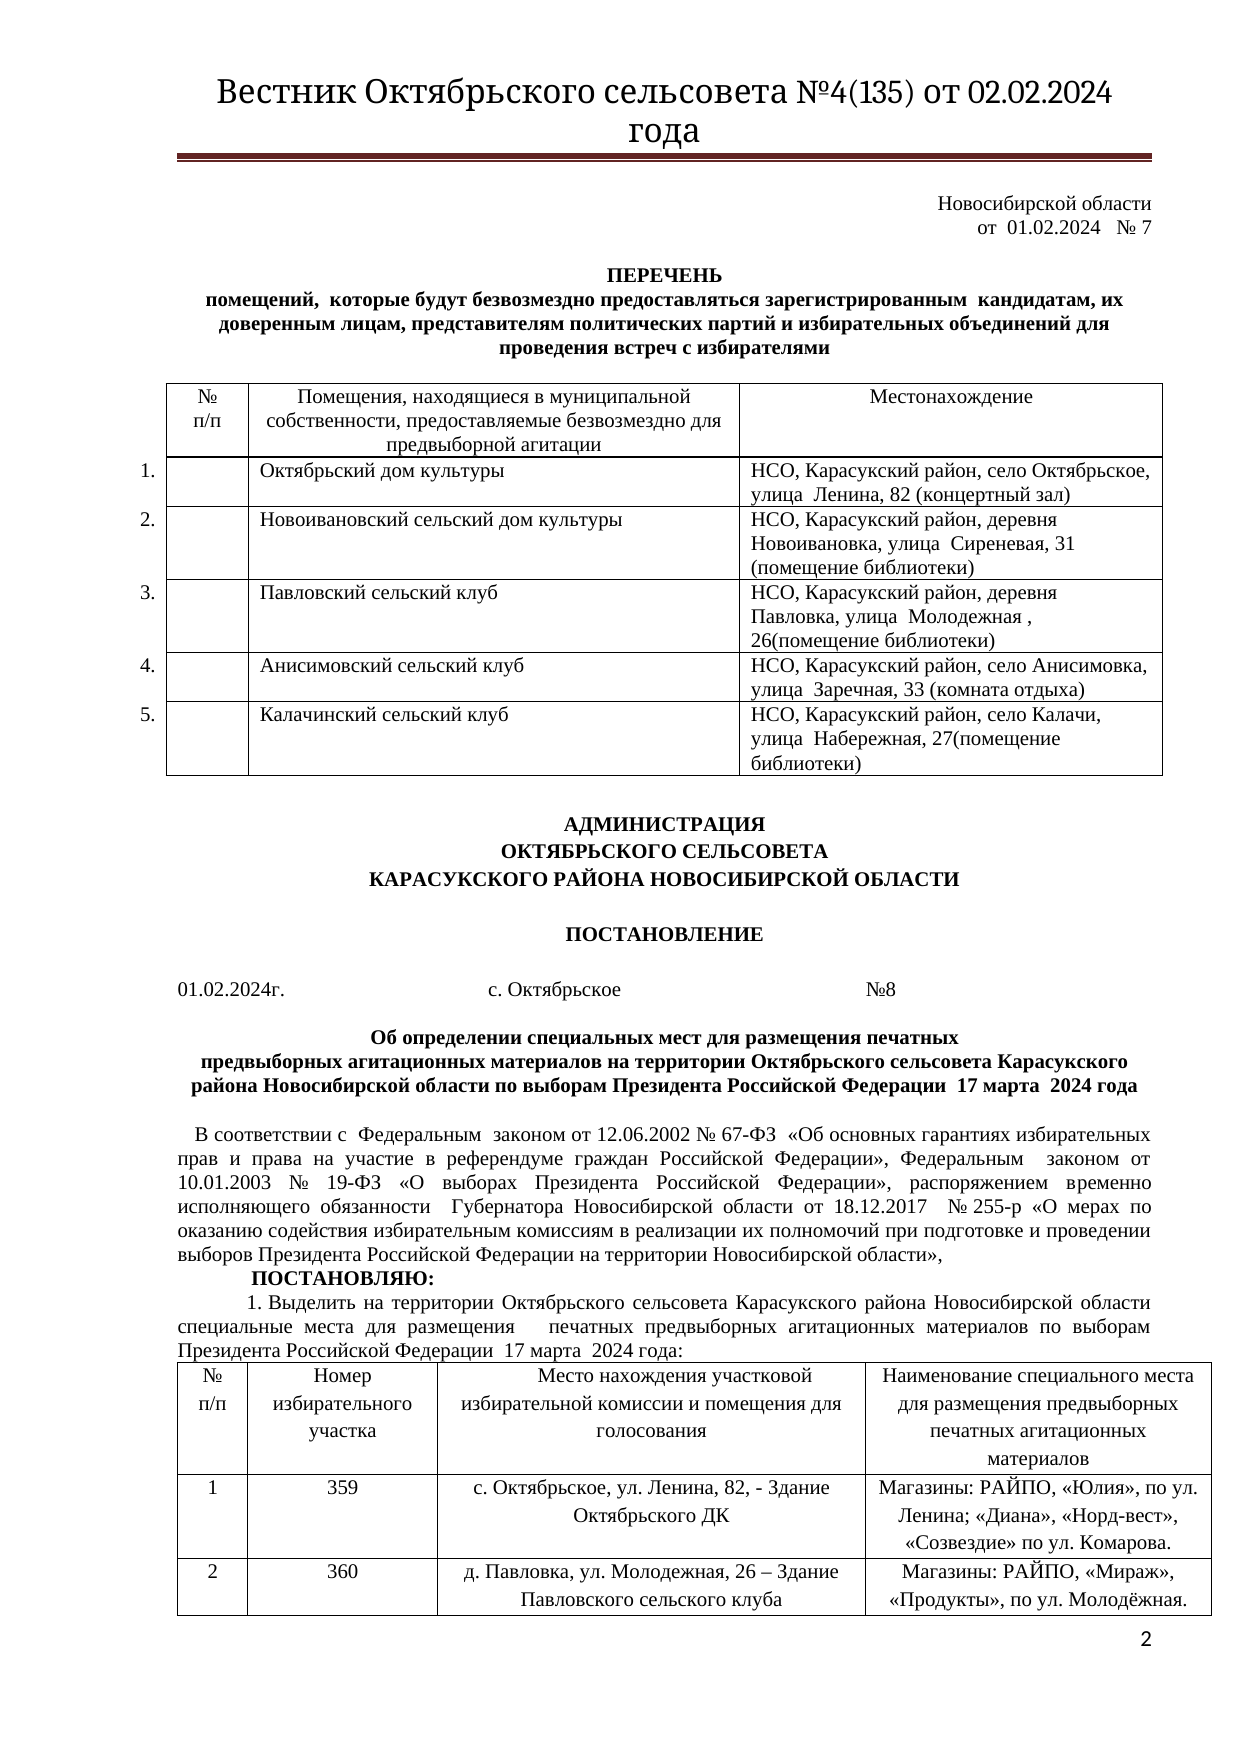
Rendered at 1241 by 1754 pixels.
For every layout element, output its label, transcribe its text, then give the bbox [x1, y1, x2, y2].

table_cell Магазины: РАЙПО, «Мираж», «Продукты», по ул. Молодёжная. [866, 1559, 1211, 1615]
table_header Место нахождения участковой избирательной комиссии и помещения для голосования [438, 1363, 865, 1474]
text В соответствии с Федеральным законом от 12.06.2002 № 67-ФЗ «Об основных гарантиях избирательных прав и права на участие в референдуме граждан Российской Федерации», Федеральным законом от 10.01.2003 № 19-ФЗ «О выборах Президента Российской Федерации», распоряжением временно исполняющего обязанности Губернатора Новосибирской области от 18.12.2017 № 255-р «О мерах по оказанию содействия избирательным комиссиям в реализации их полномочий при подготовке и проведении выборов Президента Российской Федерации на территории Новосибирской области», [177, 1122, 1152, 1266]
table_cell Павловский сельский клуб [249, 580, 739, 652]
table_cell Анисимовский сельский клуб [249, 653, 739, 701]
text предвыборных агитационных материалов на территории Октябрьского сельсовета Карасукского района Новосибирской области по выборам Президента Российской Федерации 17 марта 2024 года [177, 1049, 1152, 1097]
table_cell НСО, Карасукский район, деревня Новоивановка, улица Сиреневая, 31 (помещение библиотеки) [740, 507, 1162, 579]
text ОКТЯБРЬСКОГО СЕЛЬСОВЕТА [177, 839, 1152, 863]
text ПОСТАНОВЛЕНИЕ [177, 922, 1152, 946]
table_cell 360 [248, 1559, 437, 1615]
table_cell с. Октябрьское, ул. Ленина, 82, - Здание Октябрьского ДК [438, 1475, 865, 1558]
table_cell НСО, Карасукский район, деревня Павловка, улица Молодежная , 26(помещение библиотеки) [740, 580, 1162, 652]
table_header № п/п [178, 1363, 247, 1474]
text от 01.02.2024 № 7 [797, 215, 1152, 239]
table_cell 1 [178, 1475, 247, 1558]
text Об определении специальных мест для размещения печатных [177, 1025, 1152, 1049]
table_cell [167, 702, 248, 774]
table_header Номер избирательного участка [248, 1363, 437, 1474]
table_cell д. Павловка, ул. Молодежная, 26 – Здание Павловского сельского клуба [438, 1559, 865, 1615]
table_header № п/п [167, 384, 248, 456]
table_header Помещения, находящиеся в муниципальной собственности, предоставляемые безвозмездно для предвыборной агитации [249, 384, 739, 456]
text 01.02.2024г. с. Октябрьское №8 [177, 977, 1152, 1001]
table_header Наименование специального места для размещения предвыборных печатных агитационных материалов [866, 1363, 1211, 1474]
table_cell НСО, Карасукский район, село Калачи, улица Набережная, 27(помещение библиотеки) [740, 702, 1162, 774]
table_cell Магазины: РАЙПО, «Юлия», по ул. Ленина; «Диана», «Норд-вест», «Созвездие» по ул. Комарова. [866, 1475, 1211, 1558]
text помещений, которые будут безвозмездно предоставляться зарегистрированным кандидатам, их доверенным лицам, представителям политических партий и избирательных объединений для проведения встреч с избирателями [177, 287, 1152, 359]
text КАРАСУКСКОГО РАЙОНА НОВОСИБИРСКОЙ ОБЛАСТИ [177, 867, 1152, 891]
table_cell 2 [178, 1559, 247, 1615]
table_cell Октябрьский дом культуры [249, 458, 739, 506]
table_cell [167, 653, 248, 701]
table_cell [167, 458, 248, 506]
table_cell НСО, Карасукский район, село Октябрьское, улица Ленина, 82 (концертный зал) [740, 458, 1162, 506]
text АДМИНИСТРАЦИЯ [177, 812, 1152, 836]
text ПЕРЕЧЕНЬ [177, 263, 1152, 287]
table_cell [167, 580, 248, 652]
text ПОСТАНОВЛЯЮ: [177, 1266, 1152, 1290]
table_cell НСО, Карасукский район, село Анисимовка, улица Заречная, 33 (комната отдыха) [740, 653, 1162, 701]
table_cell 359 [248, 1475, 437, 1558]
table_cell [167, 507, 248, 579]
table_cell Калачинский сельский клуб [249, 702, 739, 774]
text Новосибирской области [797, 191, 1152, 215]
table_cell Новоивановский сельский дом культуры [249, 507, 739, 579]
text 1. Выделить на территории Октябрьского сельсовета Карасукского района Новосибирской области специальные места для размещения печатных предвыборных агитационных материалов по выборам Президента Российской Федерации 17 марта 2024 года: [177, 1290, 1152, 1362]
table_header Местонахождение [740, 384, 1162, 456]
